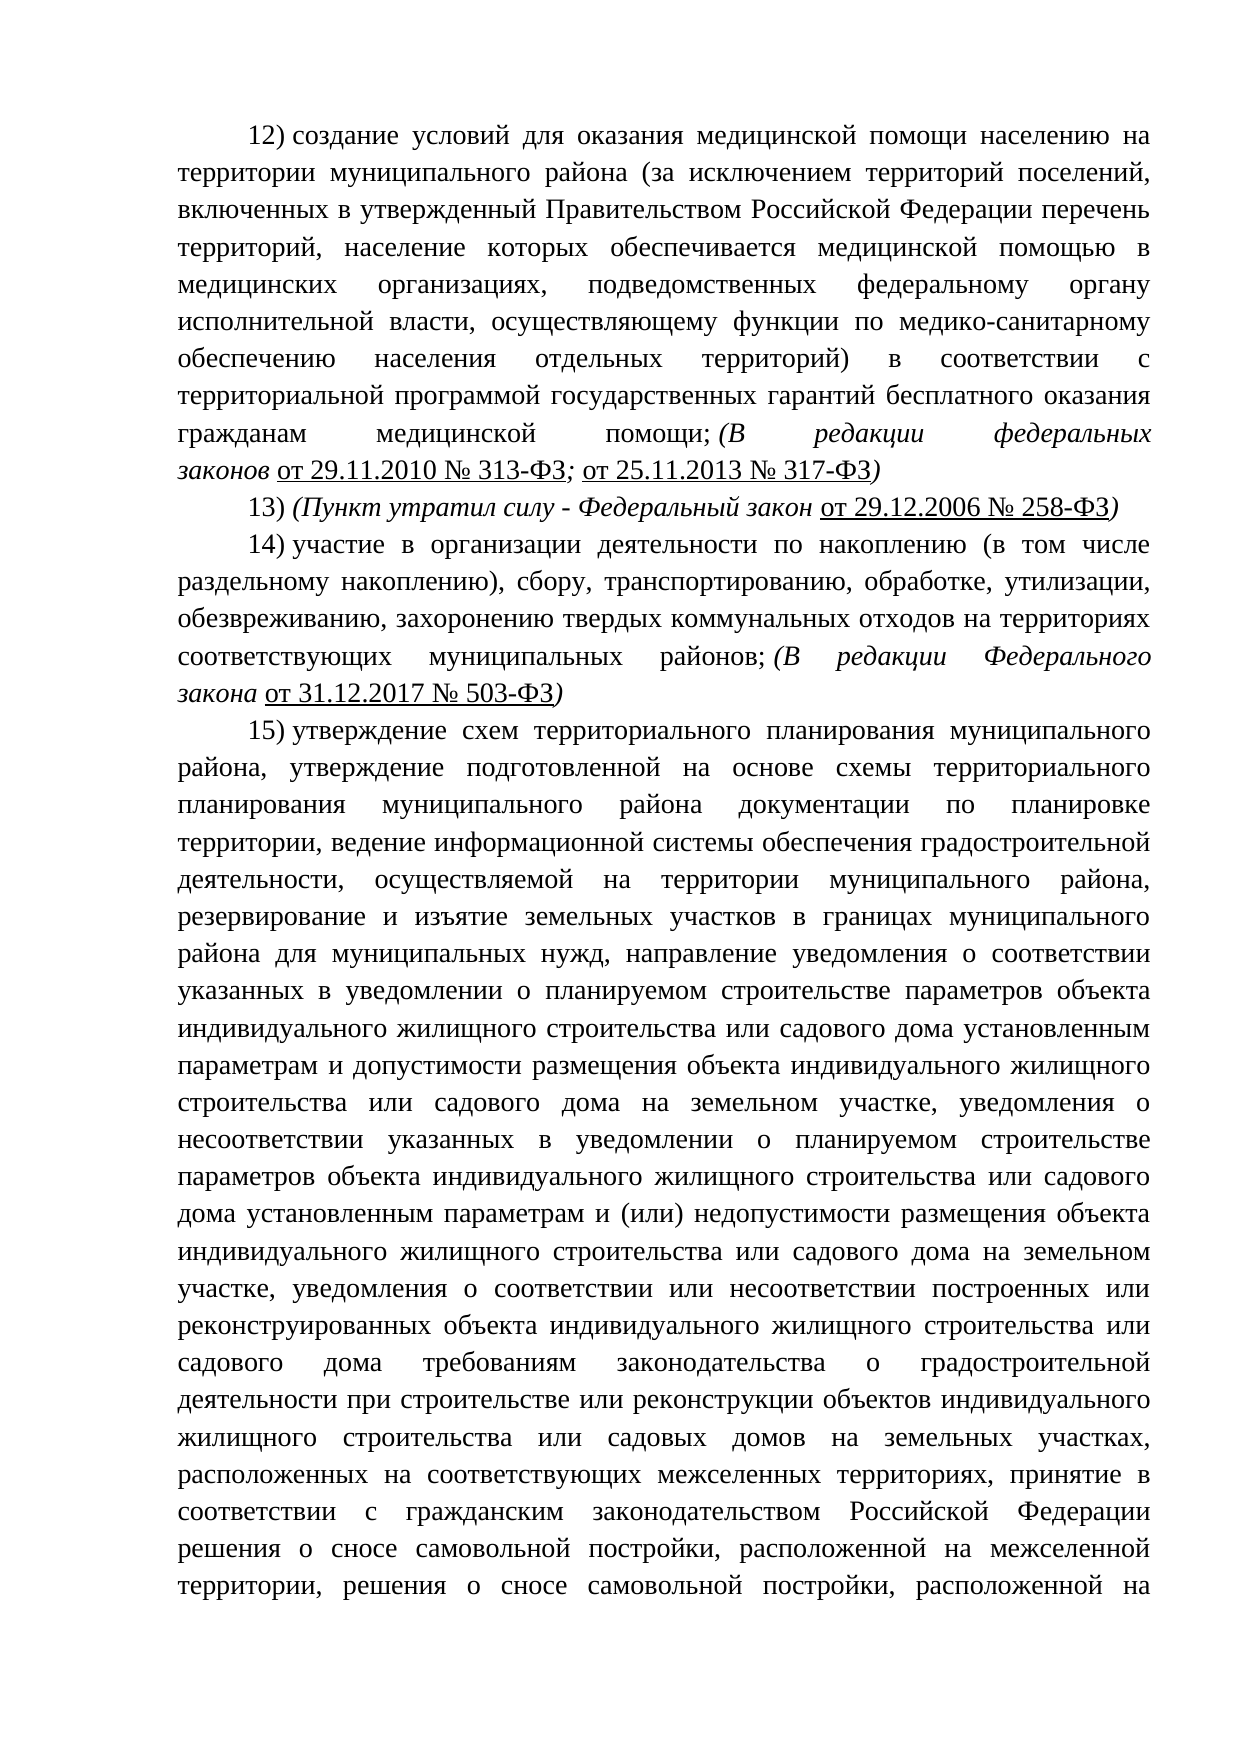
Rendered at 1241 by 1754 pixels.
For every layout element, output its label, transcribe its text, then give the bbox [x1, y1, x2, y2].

text 13) (Пункт утратил силу - Федеральный закон от 29.12.2006 № 258-ФЗ) [177, 490, 1152, 522]
text 14) участие в организации деятельности по накоплению (в том числе раздельному накоплению), сбору, транспортированию, обработке, утилизации, обезвреживанию, захоронению твердых коммунальных отходов на территориях соответствующих муниципальных районов; (В редакции Федерального закона от 31.12.2017 № 503-ФЗ) [177, 527, 1152, 708]
text 12) создание условий для оказания медицинской помощи населению на территории муниципального района (за исключением территорий поселений, включенных в утвержденный Правительством Российской Федерации перечень территорий, население которых обеспечивается медицинской помощью в медицинских организациях, подведомственных федеральному органу исполнительной власти, осуществляющему функции по медико-санитарному обеспечению населения отдельных территорий) в соответствии с территориальной программой государственных гарантий бесплатного оказания гражданам медицинской помощи; (В редакции федеральных законов от 29.11.2010 № 313-ФЗ; от 25.11.2013 № 317-ФЗ) [177, 118, 1152, 485]
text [177, 713, 1152, 1601]
